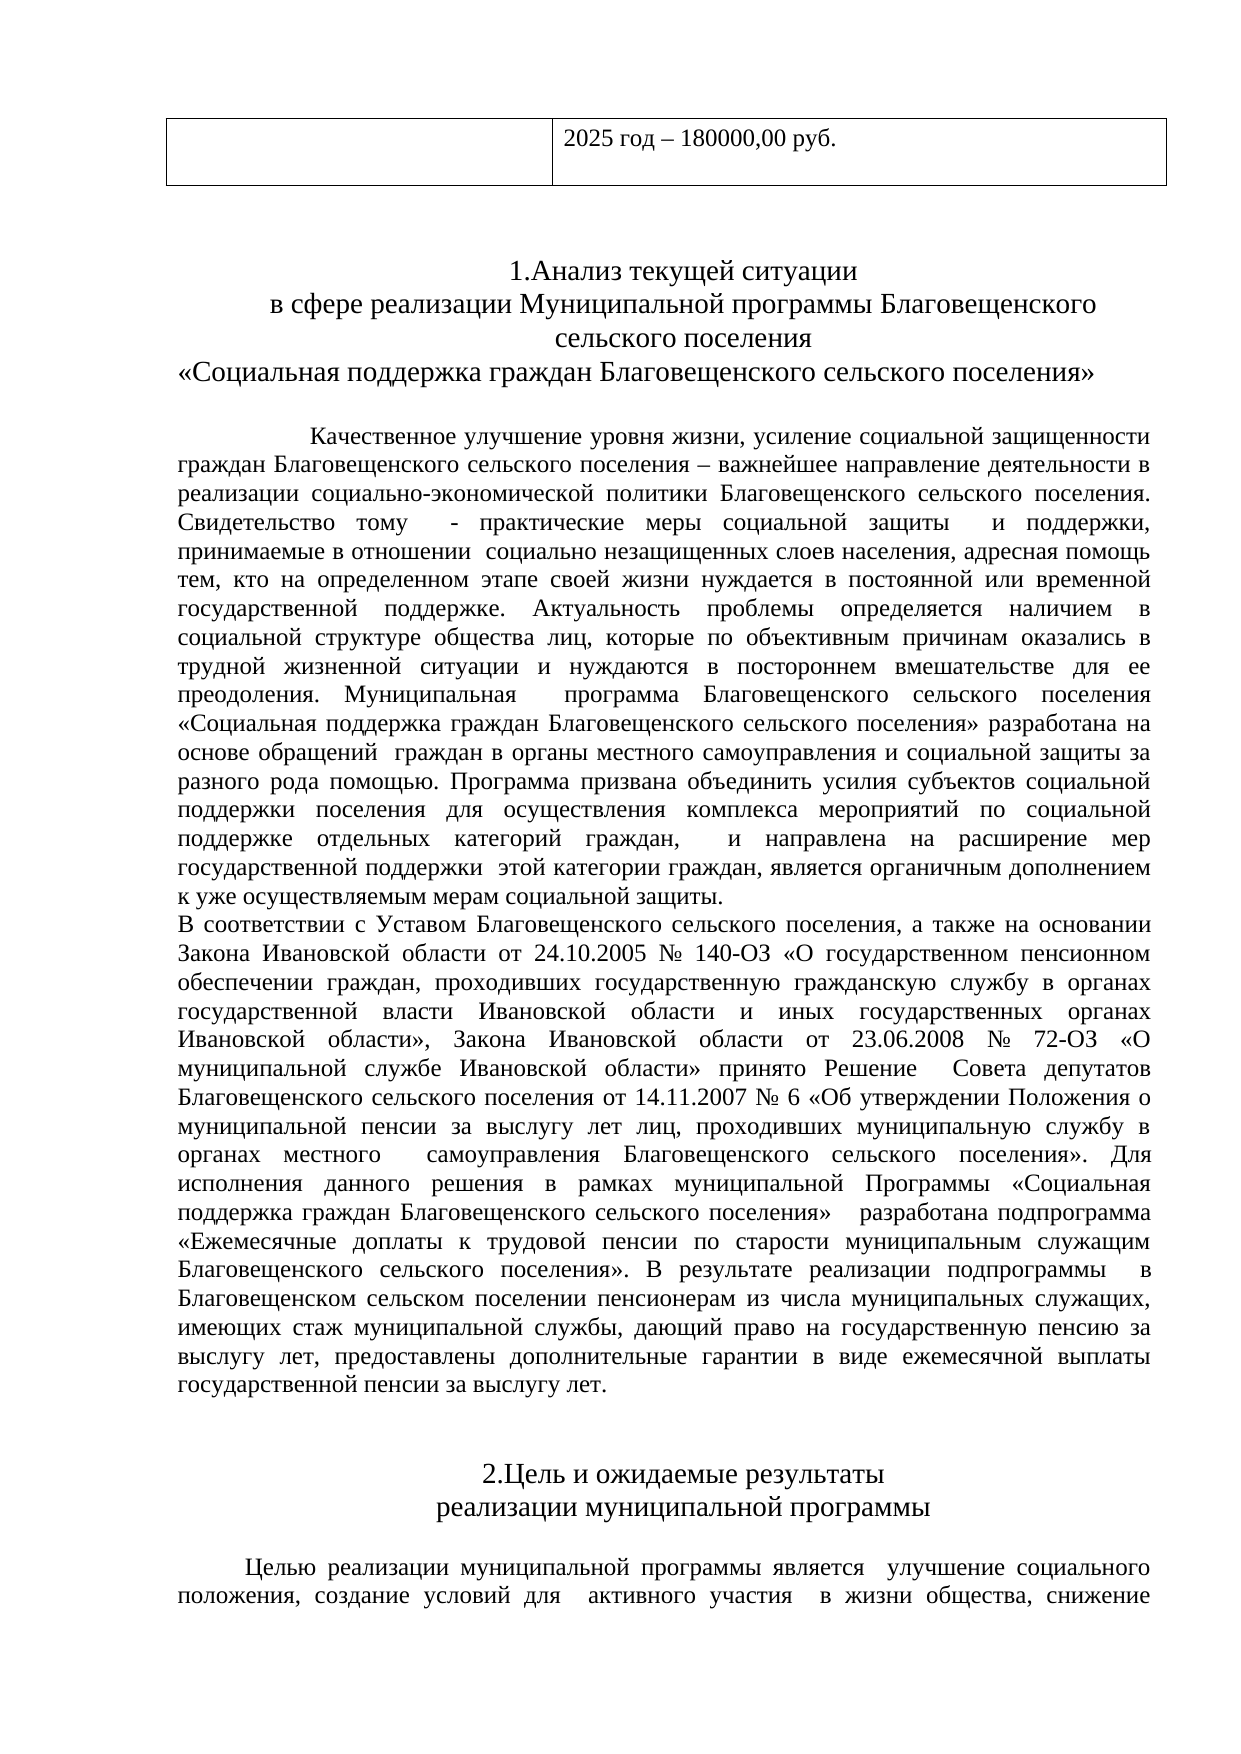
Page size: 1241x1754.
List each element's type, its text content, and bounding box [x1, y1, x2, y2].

text Качественное улучшение уровня жизни, усиление социальной защищенности граждан Благовещенского сельского поселения – важнейшее направление деятельности в реализации социально-экономической политики Благовещенского сельского поселения. Свидетельство тому - практические меры социальной защиты и поддержки, принимаемые в отношении социально незащищенных слоев населения, адресная помощь тем, кто на определенном этапе своей жизни нуждается в постоянной или временной государственной поддержке. Актуальность проблемы определяется наличием в социальной структуре общества лиц, которые по объективным причинам оказались в трудной жизненной ситуации и нуждаются в постороннем вмешательстве для ее преодоления. Муниципальная программа Благовещенского сельского поселения «Социальная поддержка граждан Благовещенского сельского поселения» разработана на основе обращений граждан в органы местного самоуправления и социальной защиты за разного рода помощью. Программа призвана объединить усилия субъектов социальной поддержки поселения для осуществления комплекса мероприятий по социальной поддержке отдельных категорий граждан, и направлена на расширение мер государственной поддержки этой категории граждан, является органичным дополнением к уже осуществляемым мерам социальной защиты. [177, 421, 1152, 909]
text В соответствии с Уставом Благовещенского сельского поселения, а также на основании Закона Ивановской области от 24.10.2005 № 140-ОЗ «О государственном пенсионном обеспечении граждан, проходивших государственную гражданскую службу в органах государственной власти Ивановской области и иных государственных органах Ивановской области», Закона Ивановской области от 23.06.2008 № 72-ОЗ «О муниципальной службе Ивановской области» принято Решение Совета депутатов Благовещенского сельского поселения от 14.11.2007 № 6 «Об утверждении Положения о муниципальной пенсии за выслугу лет лиц, проходивших муниципальную службу в органах местного самоуправления Благовещенского сельского поселения». Для исполнения данного решения в рамках муниципальной Программы «Социальная поддержка граждан Благовещенского сельского поселения» разработана подпрограмма «Ежемесячные доплаты к трудовой пенсии по старости муниципальным служащим Благовещенского сельского поселения». В результате реализации подпрограммы в Благовещенском сельском поселении пенсионерам из числа муниципальных служащих, имеющих стаж муниципальной службы, дающий право на государственную пенсию за выслугу лет, предоставлены дополнительные гарантии в виде ежемесячной выплаты государственной пенсии за выслугу лет. [177, 909, 1152, 1398]
text 1.Анализ текущей ситуации [215, 253, 1152, 287]
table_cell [553, 119, 1166, 185]
text в сфере реализации Муниципальной программы Благовещенского сельского поселения [215, 287, 1152, 354]
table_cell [167, 119, 552, 185]
text реализации муниципальной программы [215, 1489, 1152, 1523]
text 2.Цель и ожидаемые результаты [215, 1456, 1152, 1489]
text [177, 1552, 1152, 1609]
text «Социальная поддержка граждан Благовещенского сельского поселения» [177, 354, 1152, 387]
